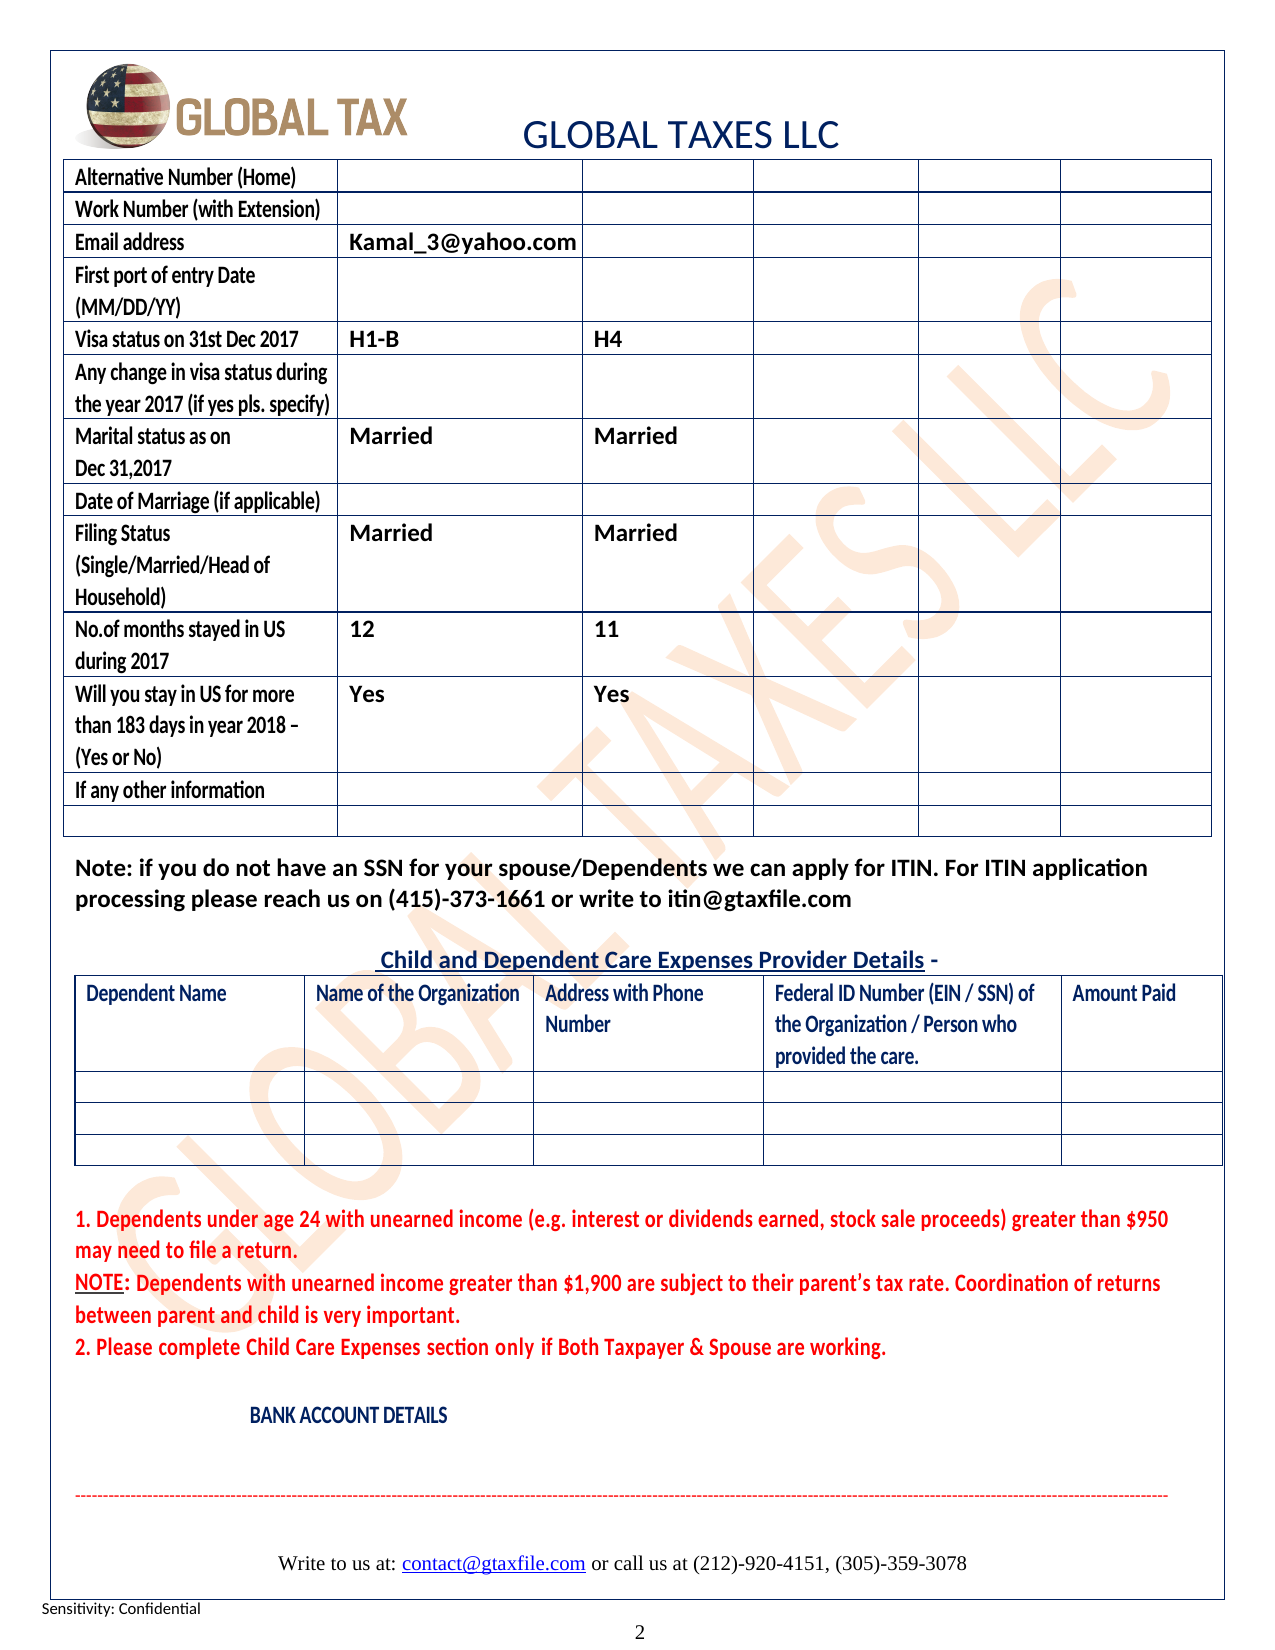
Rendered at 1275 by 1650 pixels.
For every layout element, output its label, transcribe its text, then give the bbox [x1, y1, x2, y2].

table_cell [76, 1135, 304, 1165]
table_cell [1061, 484, 1211, 515]
table_cell [1061, 193, 1211, 224]
table_cell [583, 806, 753, 836]
table_cell [919, 225, 1060, 257]
table_cell [754, 806, 918, 836]
table_header Federal ID Number (EIN / SSN) of the Organization / Person who provided the care. [764, 976, 1061, 1071]
table_cell [919, 258, 1060, 321]
table_cell Married [338, 419, 582, 483]
table_cell [534, 1103, 763, 1134]
table_cell [583, 355, 753, 418]
picture [75, 63, 408, 149]
table_cell Married [583, 419, 753, 483]
text BANK ACCOUNT DETAILS [225, 1398, 1200, 1429]
table_cell [919, 484, 1060, 515]
table_cell Filing Status (Single/Married/Head of Household) [64, 516, 337, 611]
table_cell [764, 1072, 1061, 1102]
table_cell [754, 193, 918, 224]
table_cell H4 [583, 322, 753, 354]
table_cell Email address [64, 225, 337, 257]
table_cell [1061, 773, 1211, 804]
table_cell [754, 225, 918, 257]
table_cell [76, 1103, 304, 1134]
table_cell [754, 484, 918, 515]
table_header Amount Paid [1062, 976, 1222, 1071]
table_cell Yes [583, 677, 753, 772]
table_cell [754, 613, 918, 676]
table_cell Visa status on 31st Dec 2017 [64, 322, 337, 354]
table_cell [338, 258, 582, 321]
table_cell [305, 1072, 533, 1102]
table_cell [338, 355, 582, 418]
table_cell [764, 1103, 1061, 1134]
text 1. Dependents under age 24 with unearned income (e.g. interest or dividends earned, stock sale proceeds) greater than $950 may need to file a return. [75, 1202, 1200, 1265]
table_cell [1061, 516, 1211, 611]
table_header Dependent Name [76, 976, 304, 1071]
table_cell 11 [583, 613, 753, 676]
table_cell [76, 1072, 304, 1102]
table_cell If any other information [64, 773, 337, 804]
table_cell [919, 193, 1060, 224]
table_cell Married [583, 516, 753, 611]
table_cell [338, 160, 582, 191]
table_cell [1061, 677, 1211, 772]
table_cell First port of entry Date (MM/DD/YY) [64, 258, 337, 321]
text NOTE: Dependents with unearned income greater than $1,900 are subject to their parent’s tax rate. Coordination of returns between parent and child is very important. [75, 1266, 1200, 1329]
table_cell Married [338, 516, 582, 611]
table_cell [338, 193, 582, 224]
table_cell [919, 516, 1060, 611]
table_cell [764, 1135, 1061, 1165]
table_cell Will you stay in US for more than 183 days in year 2018 – (Yes or No) [64, 677, 337, 772]
table_header Address with Phone Number [534, 976, 763, 1071]
table_cell [1061, 806, 1211, 836]
text Note: if you do not have an SSN for your spouse/Dependents we can apply for ITIN. For ITIN application processing please reach us on (415)-373-1661 or write to itin@gtaxfile.com [75, 852, 1206, 913]
table_cell [583, 258, 753, 321]
table_cell [534, 1135, 763, 1165]
table_cell Work Number (with Extension) [64, 193, 337, 224]
table_cell [338, 806, 582, 836]
table_cell [754, 677, 918, 772]
table_cell Date of Marriage (if applicable) [64, 484, 337, 515]
table_cell [1061, 225, 1211, 257]
table_cell [919, 677, 1060, 772]
table_cell [583, 225, 753, 257]
table_cell Marital status as on Dec 31,2017 [64, 419, 337, 483]
table_cell [754, 419, 918, 483]
table_cell [583, 160, 753, 191]
table_cell [534, 1072, 763, 1102]
table_cell [1061, 258, 1211, 321]
table_cell [754, 322, 918, 354]
table_cell Kamal_3@yahoo.com [338, 225, 582, 257]
table_cell [1062, 1103, 1222, 1134]
table_cell [583, 193, 753, 224]
text Child and Dependent Care Expenses Provider Details - [300, 944, 1206, 974]
table_header Name of the Organization [305, 976, 533, 1071]
table_cell [583, 773, 753, 804]
table_cell [754, 516, 918, 611]
table_cell No.of months stayed in US during 2017 [64, 613, 337, 676]
table_cell Any change in visa status during the year 2017 (if yes pls. specify) [64, 355, 337, 418]
table_cell [1061, 322, 1211, 354]
table_cell [1062, 1135, 1222, 1165]
table_cell [338, 773, 582, 804]
table_cell [754, 160, 918, 191]
table_cell [1061, 613, 1211, 676]
table_cell 12 [338, 613, 582, 676]
table_cell H1-B [338, 322, 582, 354]
table_cell [1061, 419, 1211, 483]
table_cell Yes [338, 677, 582, 772]
table_cell [338, 484, 582, 515]
table_cell [919, 806, 1060, 836]
table_cell [919, 160, 1060, 191]
table_cell [919, 773, 1060, 804]
table_cell [1061, 355, 1211, 418]
table_cell Alternative Number (Home) [64, 160, 337, 191]
table_cell [919, 419, 1060, 483]
table_cell [754, 355, 918, 418]
table_cell [583, 484, 753, 515]
table_cell [1062, 1072, 1222, 1102]
text 2. Please complete Child Care Expenses section only if Both Taxpayer & Spouse are working. [75, 1330, 1200, 1362]
table_cell [919, 322, 1060, 354]
table_cell [1061, 160, 1211, 191]
table_cell [64, 806, 337, 836]
table_cell [754, 773, 918, 804]
table_cell [305, 1103, 533, 1134]
table_cell [305, 1135, 533, 1165]
table_cell [754, 258, 918, 321]
table_cell [919, 613, 1060, 676]
table_cell [919, 355, 1060, 418]
